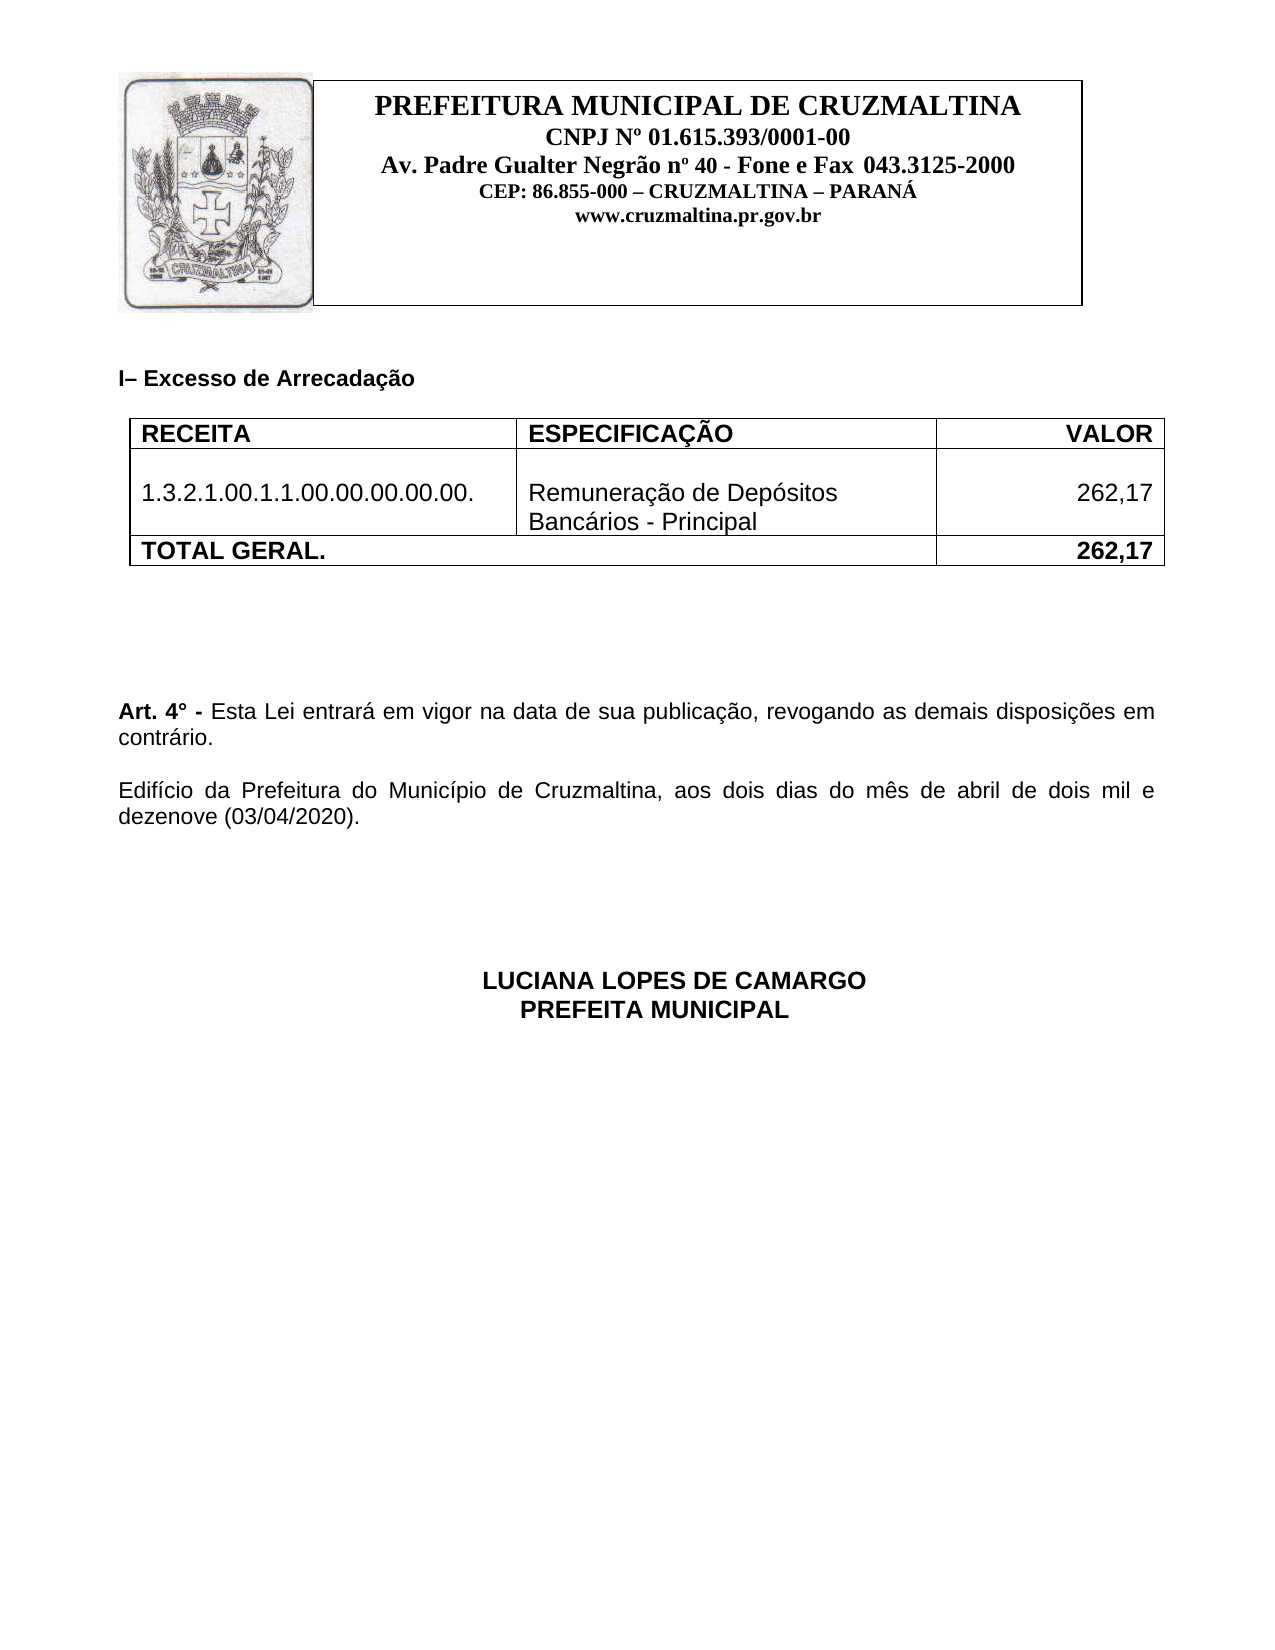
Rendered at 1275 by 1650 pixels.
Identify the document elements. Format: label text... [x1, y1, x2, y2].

table_cell TOTAL GERAL. [131, 536, 936, 565]
table_cell 262,17 [937, 536, 1164, 565]
table_cell 1.3.2.1.00.1.1.00.00.00.00.00. [131, 449, 516, 535]
text Art. 4° - Esta Lei entrará em vigor na data de sua publicação, revogando as demais disposições em contrário. [118, 698, 1157, 751]
text LUCIANA LOPES DE CAMARGO [118, 966, 1157, 995]
table_header RECEITA [131, 419, 516, 448]
picture [118, 72, 314, 313]
table_header ESPECIFICAÇÃO [517, 419, 936, 448]
table_header VALOR [937, 419, 1164, 448]
text Edifício da Prefeitura do Município de Cruzmaltina, aos dois dias do mês de abril de dois mil e dezenove (03/04/2020). [118, 777, 1157, 829]
text I– Excesso de Arrecadação [118, 365, 1157, 392]
text PREFEITA MUNICIPAL [118, 995, 1157, 1024]
table_cell Remuneração de Depósitos Bancários - Principal [517, 449, 936, 535]
table_cell 262,17 [937, 449, 1164, 535]
